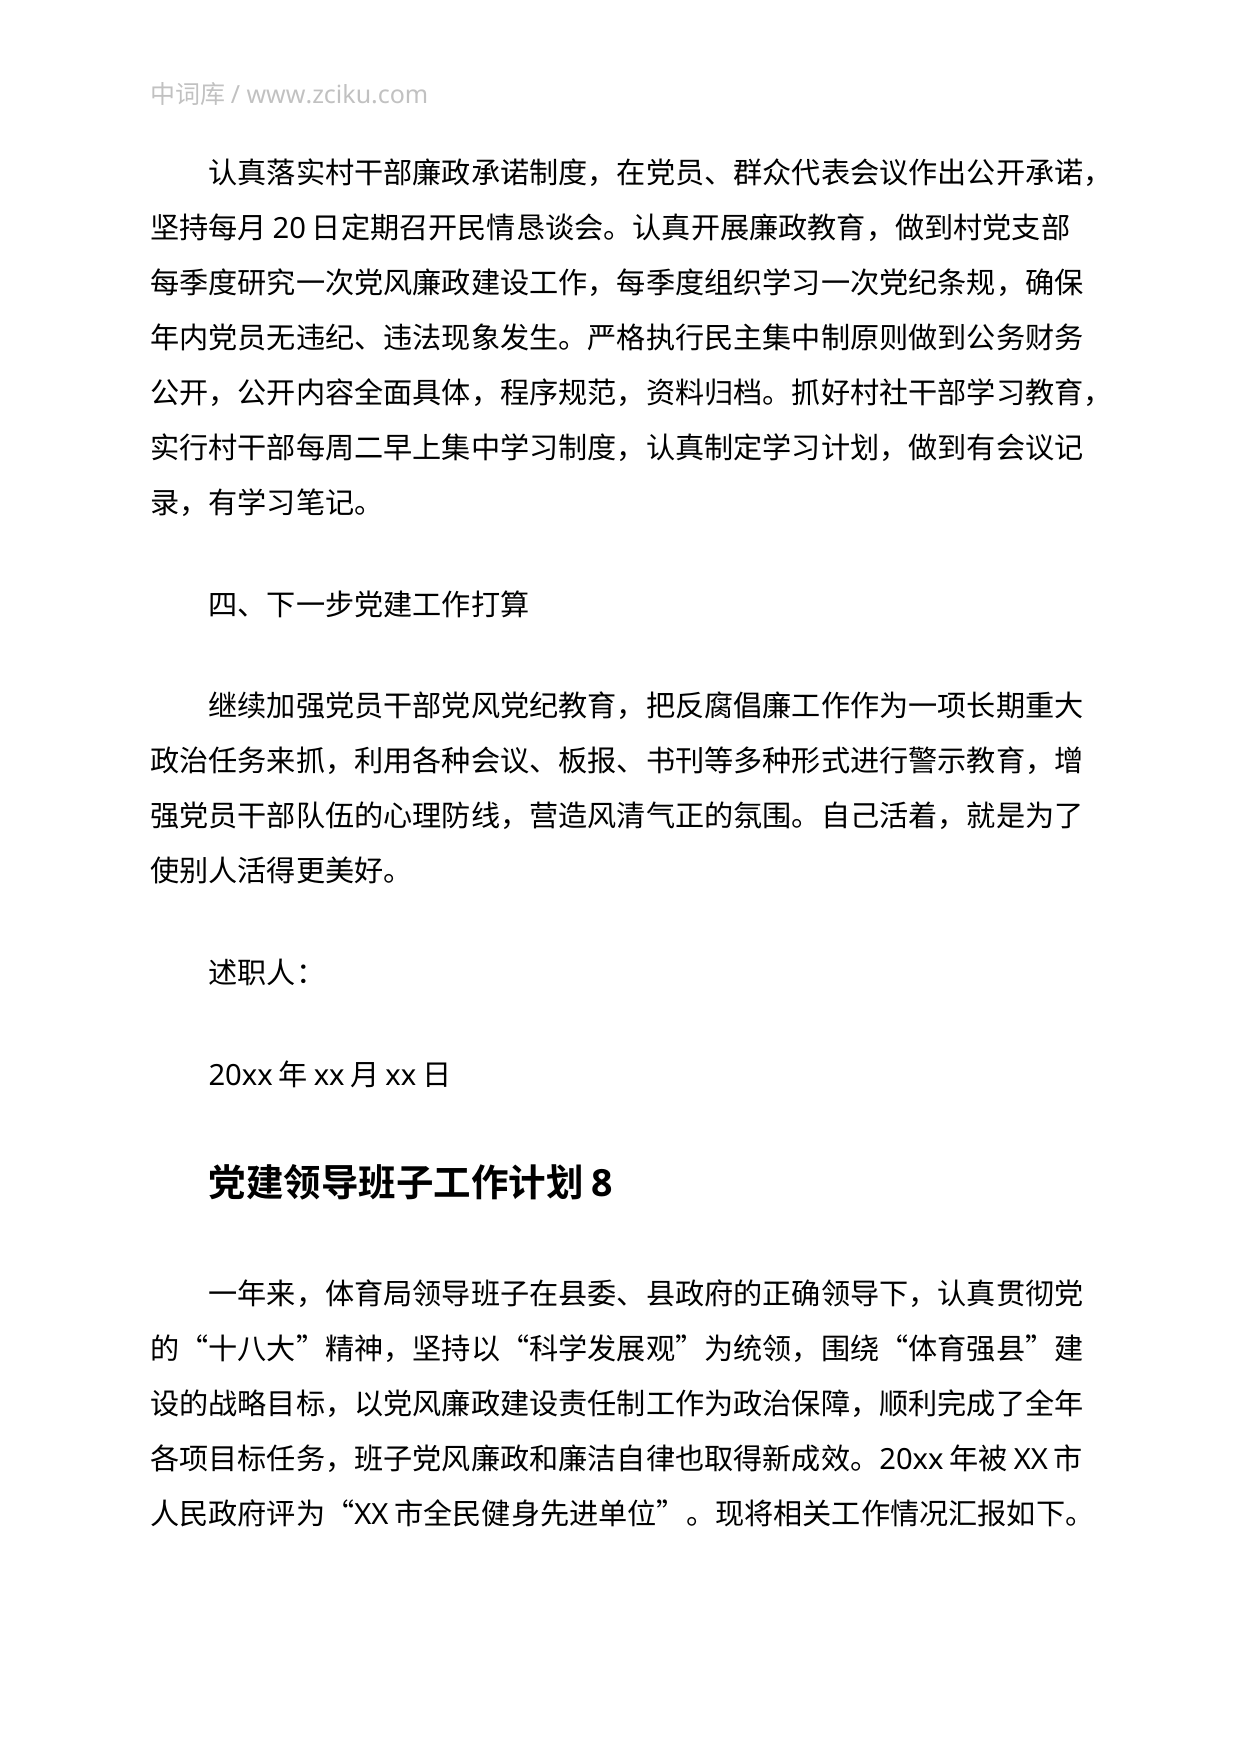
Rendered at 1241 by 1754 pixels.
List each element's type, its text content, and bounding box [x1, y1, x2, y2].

text 述职人： [150, 949, 1090, 992]
text 继续加强党员干部党风党纪教育，把反腐倡廉工作作为一项长期重大政治任务来抓，利用各种会议、板报、书刊等多种形式进行警示教育，增强党员干部队伍的心理防线，营造风清气正的氛围。自己活着，就是为了使别人活得更美好。 [150, 683, 1090, 890]
text 一年来，体育局领导班子在县委、县政府的正确领导下，认真贯彻党的“十八大”精神，坚持以“科学发展观”为统领，围绕“体育强县”建设的战略目标，以党风廉政建设责任制工作为政治保障，顺利完成了全年各项目标任务，班子党风廉政和廉洁自律也取得新成效。20xx年被XX市人民政府评为“XX市全民健身先进单位”。现将相关工作情况汇报如下。 [150, 1271, 1090, 1533]
text 四、下一步党建工作打算 [150, 581, 1090, 623]
text 20xx年xx月xx日 [150, 1051, 1090, 1094]
text 认真落实村干部廉政承诺制度，在党员、群众代表会议作出公开承诺，坚持每月20日定期召开民情恳谈会。认真开展廉政教育，做到村党支部每季度研究一次党风廉政建设工作，每季度组织学习一次党纪条规，确保年内党员无违纪、违法现象发生。严格执行民主集中制原则做到公务财务公开，公开内容全面具体，程序规范，资料归档。抓好村社干部学习教育，实行村干部每周二早上集中学习制度，认真制定学习计划，做到有会议记录，有学习笔记。 [150, 150, 1090, 522]
text 党建领导班子工作计划8 [150, 1153, 1090, 1208]
